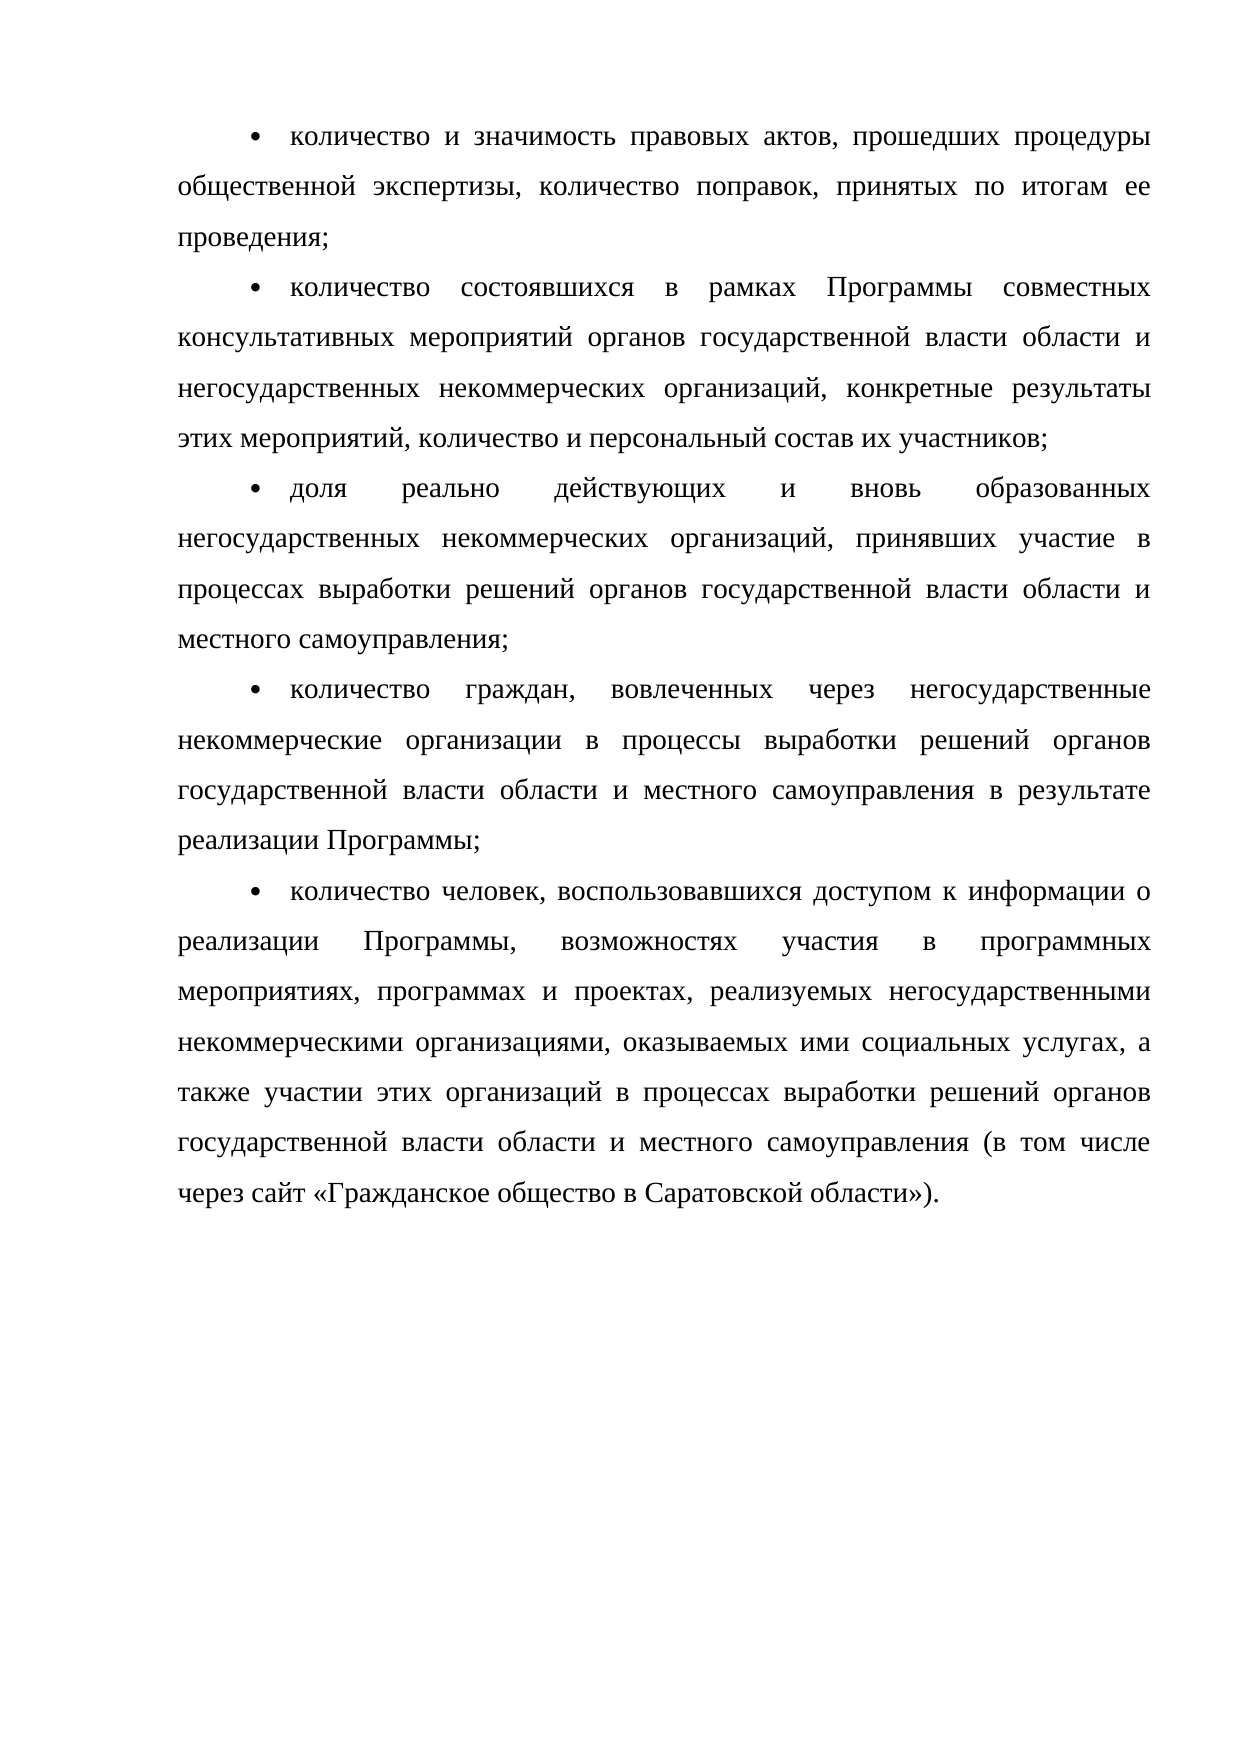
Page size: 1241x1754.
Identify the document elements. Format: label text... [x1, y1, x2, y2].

list количество граждан, вовлеченных через негосударственные некоммерческие организации в процессы выработки решений органов государственной власти области и местного самоуправления в результате реализации Программы; [177, 672, 1152, 856]
list количество и значимость правовых актов, прошедших процедуры общественной экспертизы, количество поправок, принятых по итогам ее проведения; [177, 118, 1152, 252]
list доля реально действующих и вновь образованных негосударственных некоммерческих организаций, принявших участие в процессах выработки решений органов государственной власти области и местного самоуправления; [177, 470, 1152, 655]
list количество человек, воспользовавшихся доступом к информации о реализации Программы, возможностях участия в программных мероприятиях, программах и проектах, реализуемых негосударственными некоммерческими организациями, оказываемых ими социальных услугах, а также участии этих организаций в процессах выработки решений органов государственной власти области и местного самоуправления (в том числе через сайт «Гражданское общество в Саратовской области»). [177, 873, 1152, 1208]
list количество состоявшихся в рамках Программы совместных консультативных мероприятий органов государственной власти области и негосударственных некоммерческих организаций, конкретные результаты этих мероприятий, количество и персональный состав их участников; [177, 269, 1152, 453]
